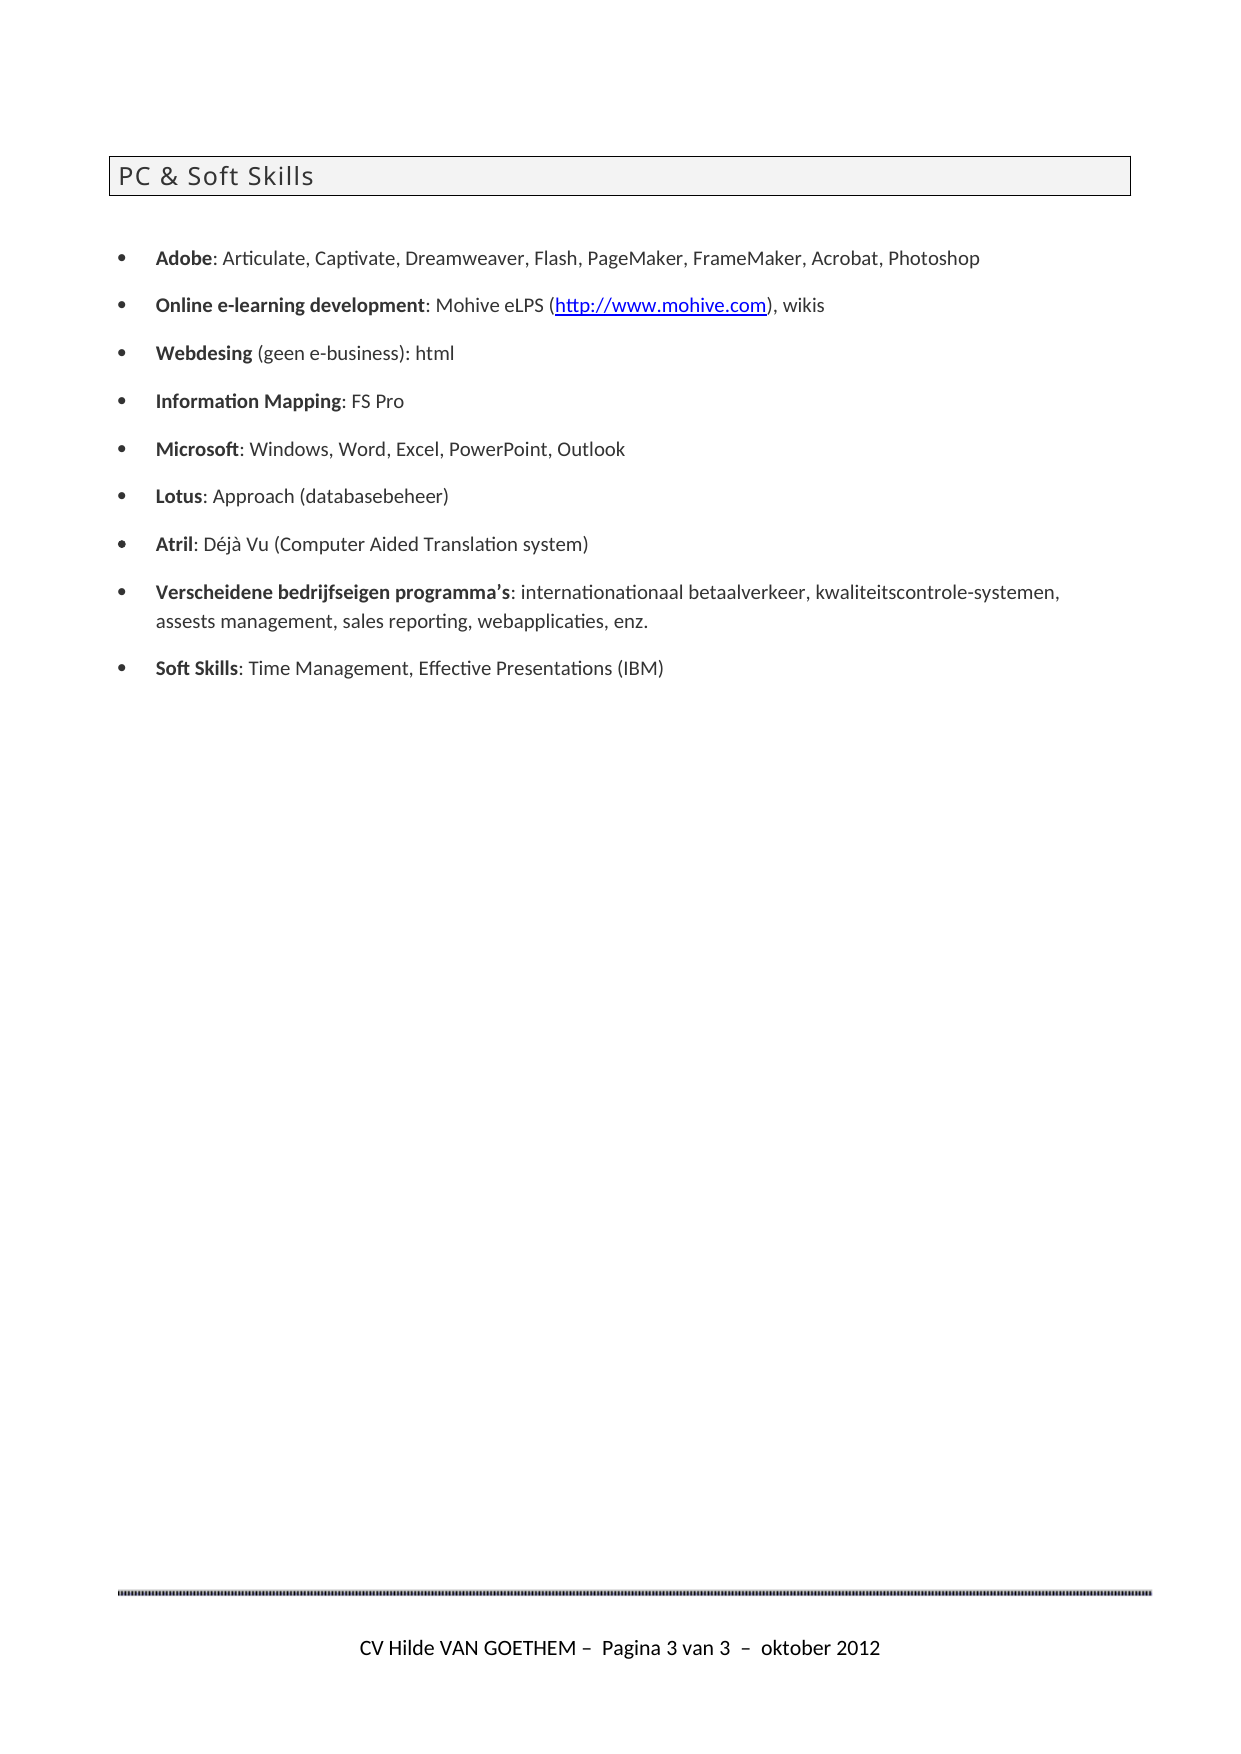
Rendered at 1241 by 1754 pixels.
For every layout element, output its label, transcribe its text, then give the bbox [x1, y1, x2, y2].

list Webdesing (geen e-business): html [118, 340, 1122, 366]
list Atril: Déjà Vu (Computer Aided Translation system) [118, 531, 1122, 557]
list Microsoft: Windows, Word, Excel, PowerPoint, Outlook [118, 436, 1122, 461]
list Verscheidene bedrijfseigen programma’s: internationationaal betaalverkeer, kwaliteitscontrole-systemen, assests management, sales reporting, webapplicaties, enz. [118, 579, 1122, 633]
list Lotus: Approach (databasebeheer) [118, 483, 1122, 509]
list Soft Skills: Time Management, Effective Presentations (IBM) [118, 656, 1122, 681]
list Online e-learning development: Mohive eLPS (http://www.mohive.com), wikis [118, 293, 1122, 318]
list Information Mapping: FS Pro [118, 388, 1122, 413]
subtitle PC & Soft Skills [110, 157, 1130, 195]
picture [118, 1585, 1153, 1601]
list Adobe: Articulate, Captivate, Dreamweaver, Flash, PageMaker, FrameMaker, Acrobat, Photoshop [118, 245, 1122, 270]
